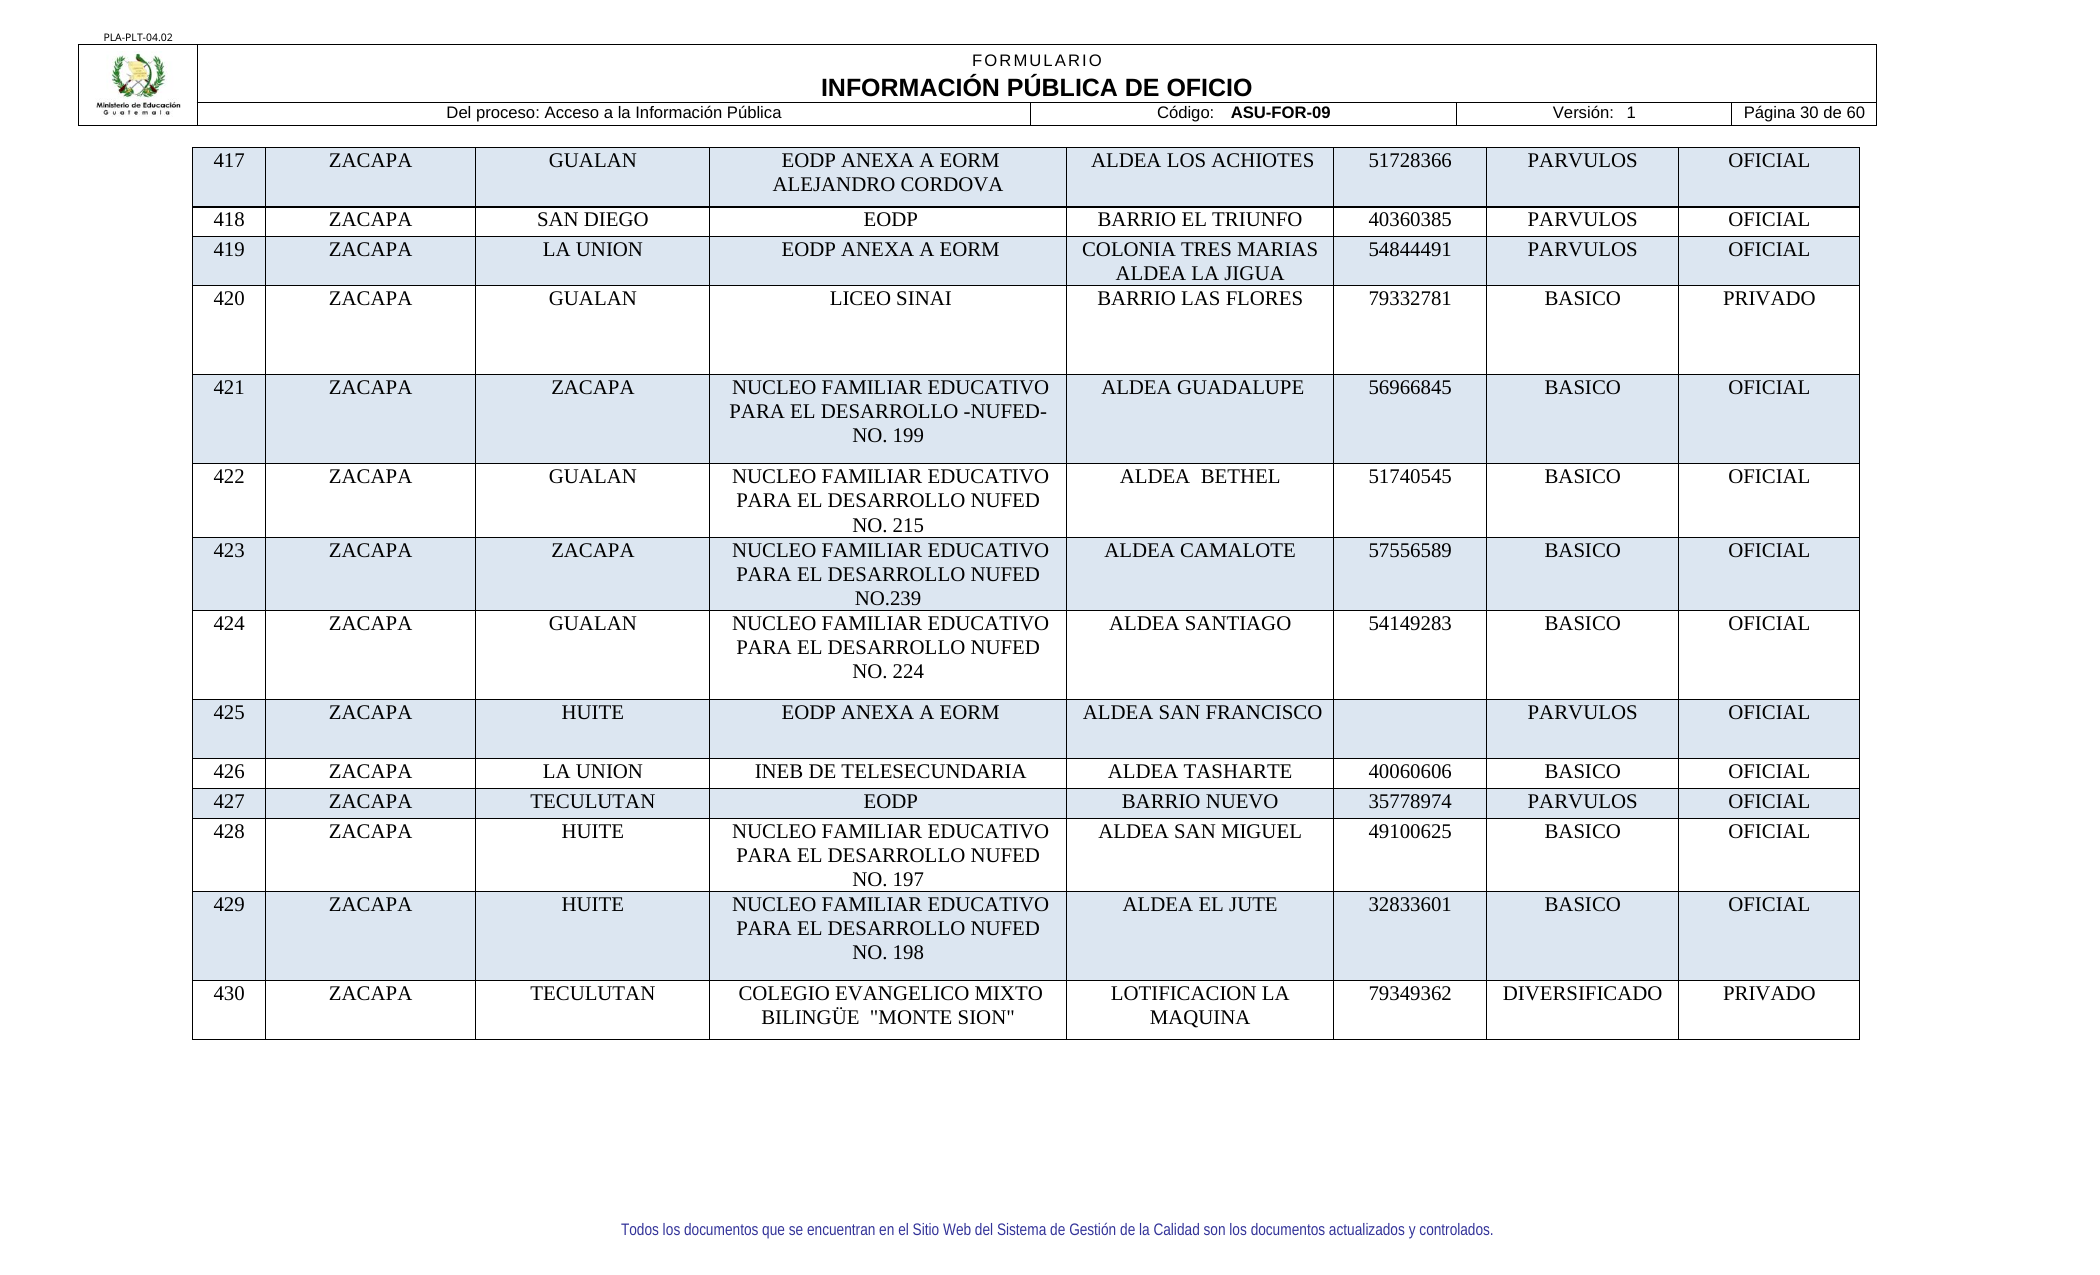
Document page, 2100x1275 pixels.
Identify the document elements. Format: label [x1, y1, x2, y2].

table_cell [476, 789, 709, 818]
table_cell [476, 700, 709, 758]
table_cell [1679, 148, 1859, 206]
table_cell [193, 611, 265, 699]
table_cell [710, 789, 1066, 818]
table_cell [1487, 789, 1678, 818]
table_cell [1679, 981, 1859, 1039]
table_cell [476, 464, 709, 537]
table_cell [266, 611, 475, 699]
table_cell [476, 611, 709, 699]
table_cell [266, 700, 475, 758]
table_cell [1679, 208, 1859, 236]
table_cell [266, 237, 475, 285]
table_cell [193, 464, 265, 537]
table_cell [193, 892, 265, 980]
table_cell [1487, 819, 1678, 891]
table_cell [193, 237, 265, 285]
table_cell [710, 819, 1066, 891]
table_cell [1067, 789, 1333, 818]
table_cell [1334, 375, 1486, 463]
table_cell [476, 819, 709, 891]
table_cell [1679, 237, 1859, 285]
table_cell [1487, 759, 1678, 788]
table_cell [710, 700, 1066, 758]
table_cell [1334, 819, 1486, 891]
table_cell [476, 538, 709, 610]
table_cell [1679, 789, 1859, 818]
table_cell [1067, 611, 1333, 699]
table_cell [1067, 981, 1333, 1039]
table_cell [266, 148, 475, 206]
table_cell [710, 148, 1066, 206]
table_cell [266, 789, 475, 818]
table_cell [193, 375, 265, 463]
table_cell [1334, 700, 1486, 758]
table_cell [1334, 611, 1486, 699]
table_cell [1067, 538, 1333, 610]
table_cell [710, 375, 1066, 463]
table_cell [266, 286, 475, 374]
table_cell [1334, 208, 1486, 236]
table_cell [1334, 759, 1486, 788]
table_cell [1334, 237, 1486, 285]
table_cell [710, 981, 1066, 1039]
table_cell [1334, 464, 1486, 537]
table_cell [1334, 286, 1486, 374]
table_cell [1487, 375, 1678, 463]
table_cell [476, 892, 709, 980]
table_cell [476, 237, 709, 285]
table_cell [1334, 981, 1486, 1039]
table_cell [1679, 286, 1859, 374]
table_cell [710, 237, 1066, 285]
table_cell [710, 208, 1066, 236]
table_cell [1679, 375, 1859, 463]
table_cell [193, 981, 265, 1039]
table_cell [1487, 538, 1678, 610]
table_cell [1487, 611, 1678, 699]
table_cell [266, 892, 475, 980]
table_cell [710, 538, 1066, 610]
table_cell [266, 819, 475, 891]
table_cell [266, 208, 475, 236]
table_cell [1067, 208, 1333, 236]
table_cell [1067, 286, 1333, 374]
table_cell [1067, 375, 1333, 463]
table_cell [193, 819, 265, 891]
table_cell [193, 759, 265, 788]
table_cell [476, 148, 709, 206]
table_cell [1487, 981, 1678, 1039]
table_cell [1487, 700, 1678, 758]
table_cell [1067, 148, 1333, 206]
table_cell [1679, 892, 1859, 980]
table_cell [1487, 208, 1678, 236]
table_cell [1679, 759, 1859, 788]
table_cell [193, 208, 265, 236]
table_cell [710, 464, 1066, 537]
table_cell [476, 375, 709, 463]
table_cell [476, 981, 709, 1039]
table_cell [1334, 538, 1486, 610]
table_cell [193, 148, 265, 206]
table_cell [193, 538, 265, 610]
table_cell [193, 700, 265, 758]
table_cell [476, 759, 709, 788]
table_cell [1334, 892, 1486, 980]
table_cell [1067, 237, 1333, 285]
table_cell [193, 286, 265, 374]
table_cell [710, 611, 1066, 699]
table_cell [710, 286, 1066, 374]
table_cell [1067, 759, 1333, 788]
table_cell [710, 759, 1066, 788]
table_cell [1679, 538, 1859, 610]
picture [95, 51, 181, 117]
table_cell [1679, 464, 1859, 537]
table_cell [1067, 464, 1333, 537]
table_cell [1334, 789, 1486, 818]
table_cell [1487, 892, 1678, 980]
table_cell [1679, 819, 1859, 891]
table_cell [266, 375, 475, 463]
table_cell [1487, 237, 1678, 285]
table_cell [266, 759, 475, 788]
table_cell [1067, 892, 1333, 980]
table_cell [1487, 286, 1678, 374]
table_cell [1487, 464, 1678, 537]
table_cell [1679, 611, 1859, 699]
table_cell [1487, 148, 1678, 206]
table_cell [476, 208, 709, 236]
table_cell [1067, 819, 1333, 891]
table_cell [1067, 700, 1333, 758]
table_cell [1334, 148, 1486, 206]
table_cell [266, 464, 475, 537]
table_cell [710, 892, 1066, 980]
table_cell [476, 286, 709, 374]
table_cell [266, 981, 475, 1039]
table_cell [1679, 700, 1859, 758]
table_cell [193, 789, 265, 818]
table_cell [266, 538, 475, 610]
